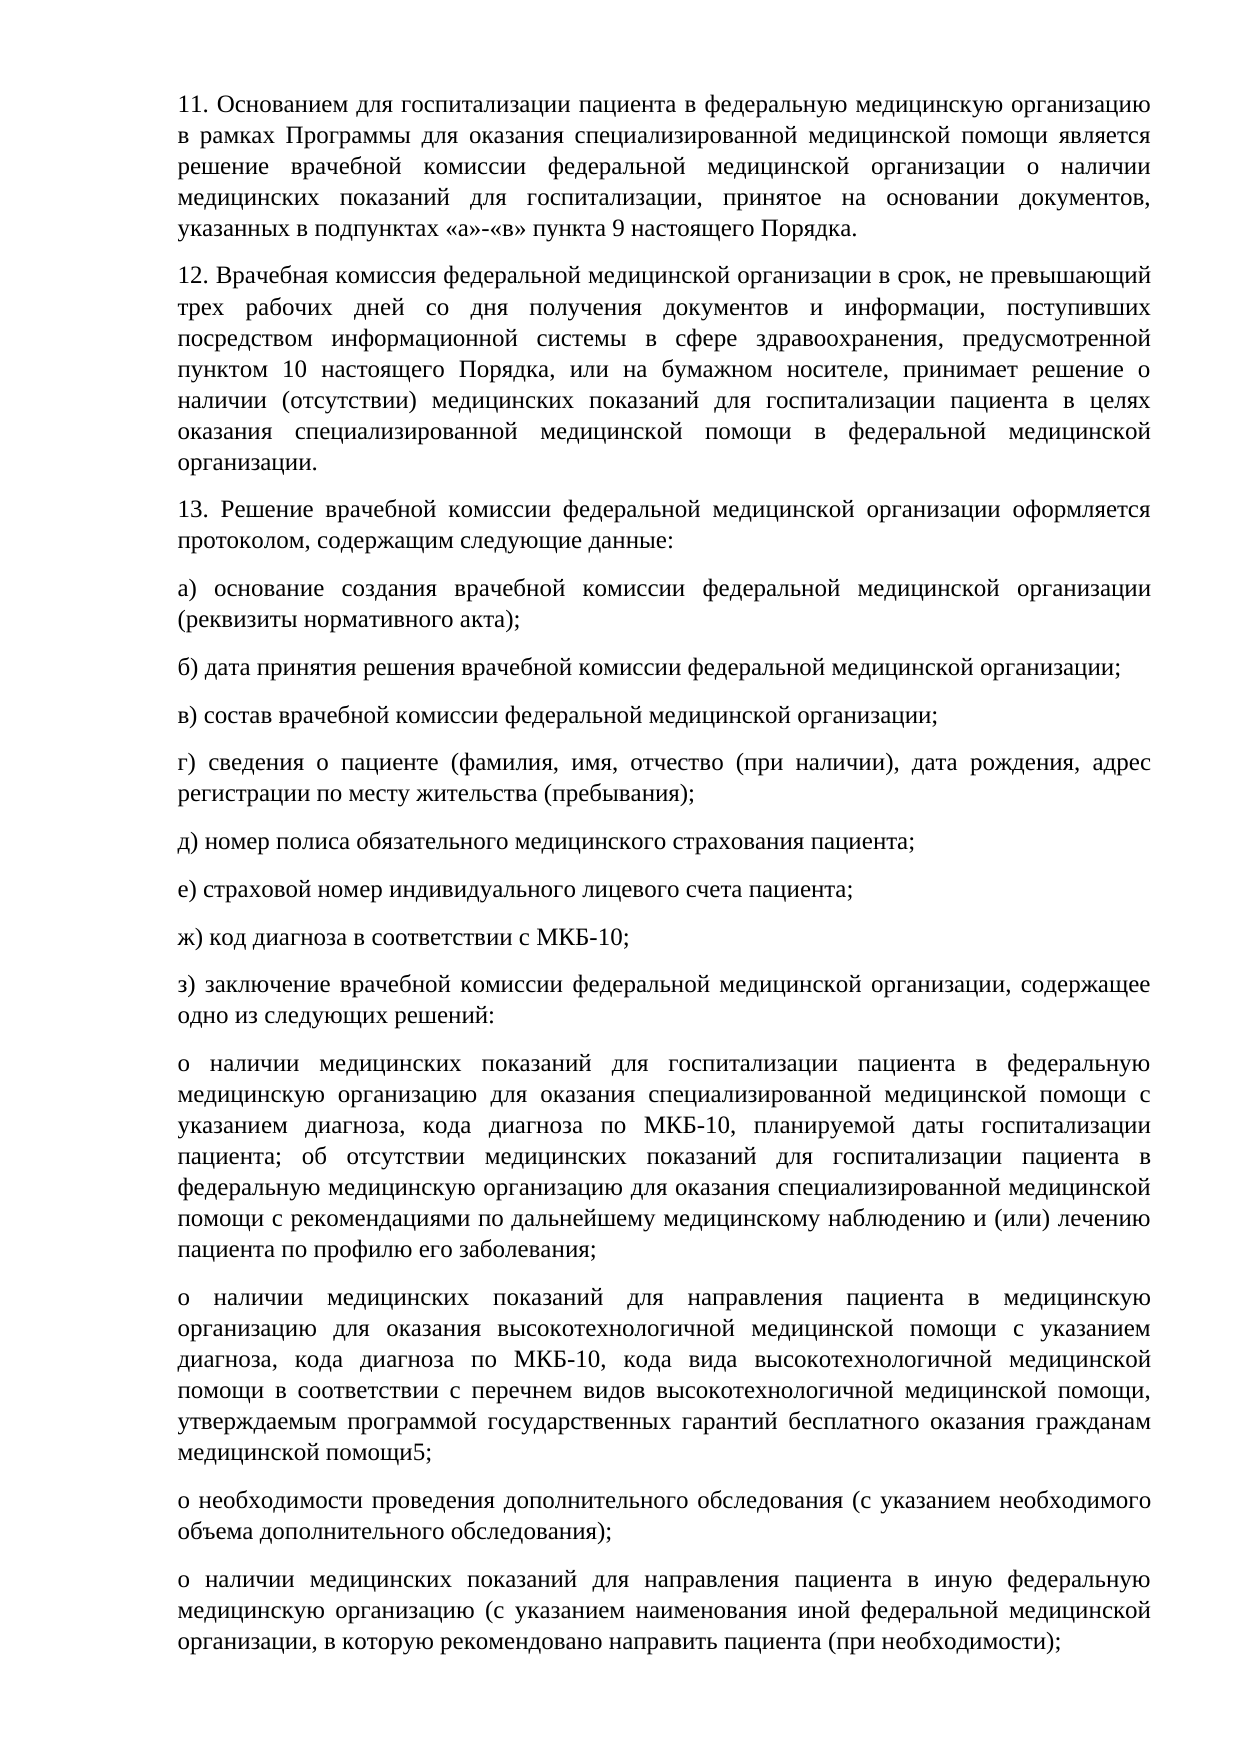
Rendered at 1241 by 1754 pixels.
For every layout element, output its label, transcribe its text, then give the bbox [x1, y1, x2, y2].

text б) дата принятия решения врачебной комиссии федеральной медицинской организации; [177, 652, 1152, 681]
text а) основание создания врачебной комиссии федеральной медицинской организации (реквизиты нормативного акта); [177, 573, 1152, 633]
text о наличии медицинских показаний для направления пациента в иную федеральную медицинскую организацию (с указанием наименования иной федеральной медицинской организации, в которую рекомендовано направить пациента (при необходимости); [177, 1564, 1152, 1654]
text е) страховой номер индивидуального лицевого счета пациента; [177, 874, 1152, 903]
text 13. Решение врачебной комиссии федеральной медицинской организации оформляется протоколом, содержащим следующие данные: [177, 494, 1152, 554]
text в) состав врачебной комиссии федеральной медицинской организации; [177, 700, 1152, 728]
text о наличии медицинских показаний для госпитализации пациента в федеральную медицинскую организацию для оказания специализированной медицинской помощи с указанием диагноза, кода диагноза по МКБ-10, планируемой даты госпитализации пациента; об отсутствии медицинских показаний для госпитализации пациента в федеральную медицинскую организацию для оказания специализированной медицинской помощи с рекомендациями по дальнейшему медицинскому наблюдению и (или) лечению пациента по профилю его заболевания; [177, 1048, 1152, 1263]
text о необходимости проведения дополнительного обследования (с указанием необходимого объема дополнительного обследования); [177, 1485, 1152, 1545]
text з) заключение врачебной комиссии федеральной медицинской организации, содержащее одно из следующих решений: [177, 969, 1152, 1029]
text д) номер полиса обязательного медицинского страхования пациента; [177, 826, 1152, 855]
text г) сведения о пациенте (фамилия, имя, отчество (при наличии), дата рождения, адрес регистрации по месту жительства (пребывания); [177, 747, 1152, 807]
text ж) код диагноза в соответствии с МКБ-10; [177, 922, 1152, 950]
text о наличии медицинских показаний для направления пациента в медицинскую организацию для оказания высокотехнологичной медицинской помощи с указанием диагноза, кода диагноза по МКБ-10, кода вида высокотехнологичной медицинской помощи в соответствии с перечнем видов высокотехнологичной медицинской помощи, утверждаемым программой государственных гарантий бесплатного оказания гражданам медицинской помощи5; [177, 1282, 1152, 1466]
text 11. Основанием для госпитализации пациента в федеральную медицинскую организацию в рамках Программы для оказания специализированной медицинской помощи является решение врачебной комиссии федеральной медицинской организации о наличии медицинских показаний для госпитализации, принятое на основании документов, указанных в подпунктах «а»-«в» пункта 9 настоящего Порядка. [177, 89, 1152, 242]
text 12. Врачебная комиссия федеральной медицинской организации в срок, не превышающий трех рабочих дней со дня получения документов и информации, поступивших посредством информационной системы в сфере здравоохранения, предусмотренной пунктом 10 настоящего Порядка, или на бумажном носителе, принимает решение о наличии (отсутствии) медицинских показаний для госпитализации пациента в целях оказания специализированной медицинской помощи в федеральной медицинской организации. [177, 261, 1152, 476]
